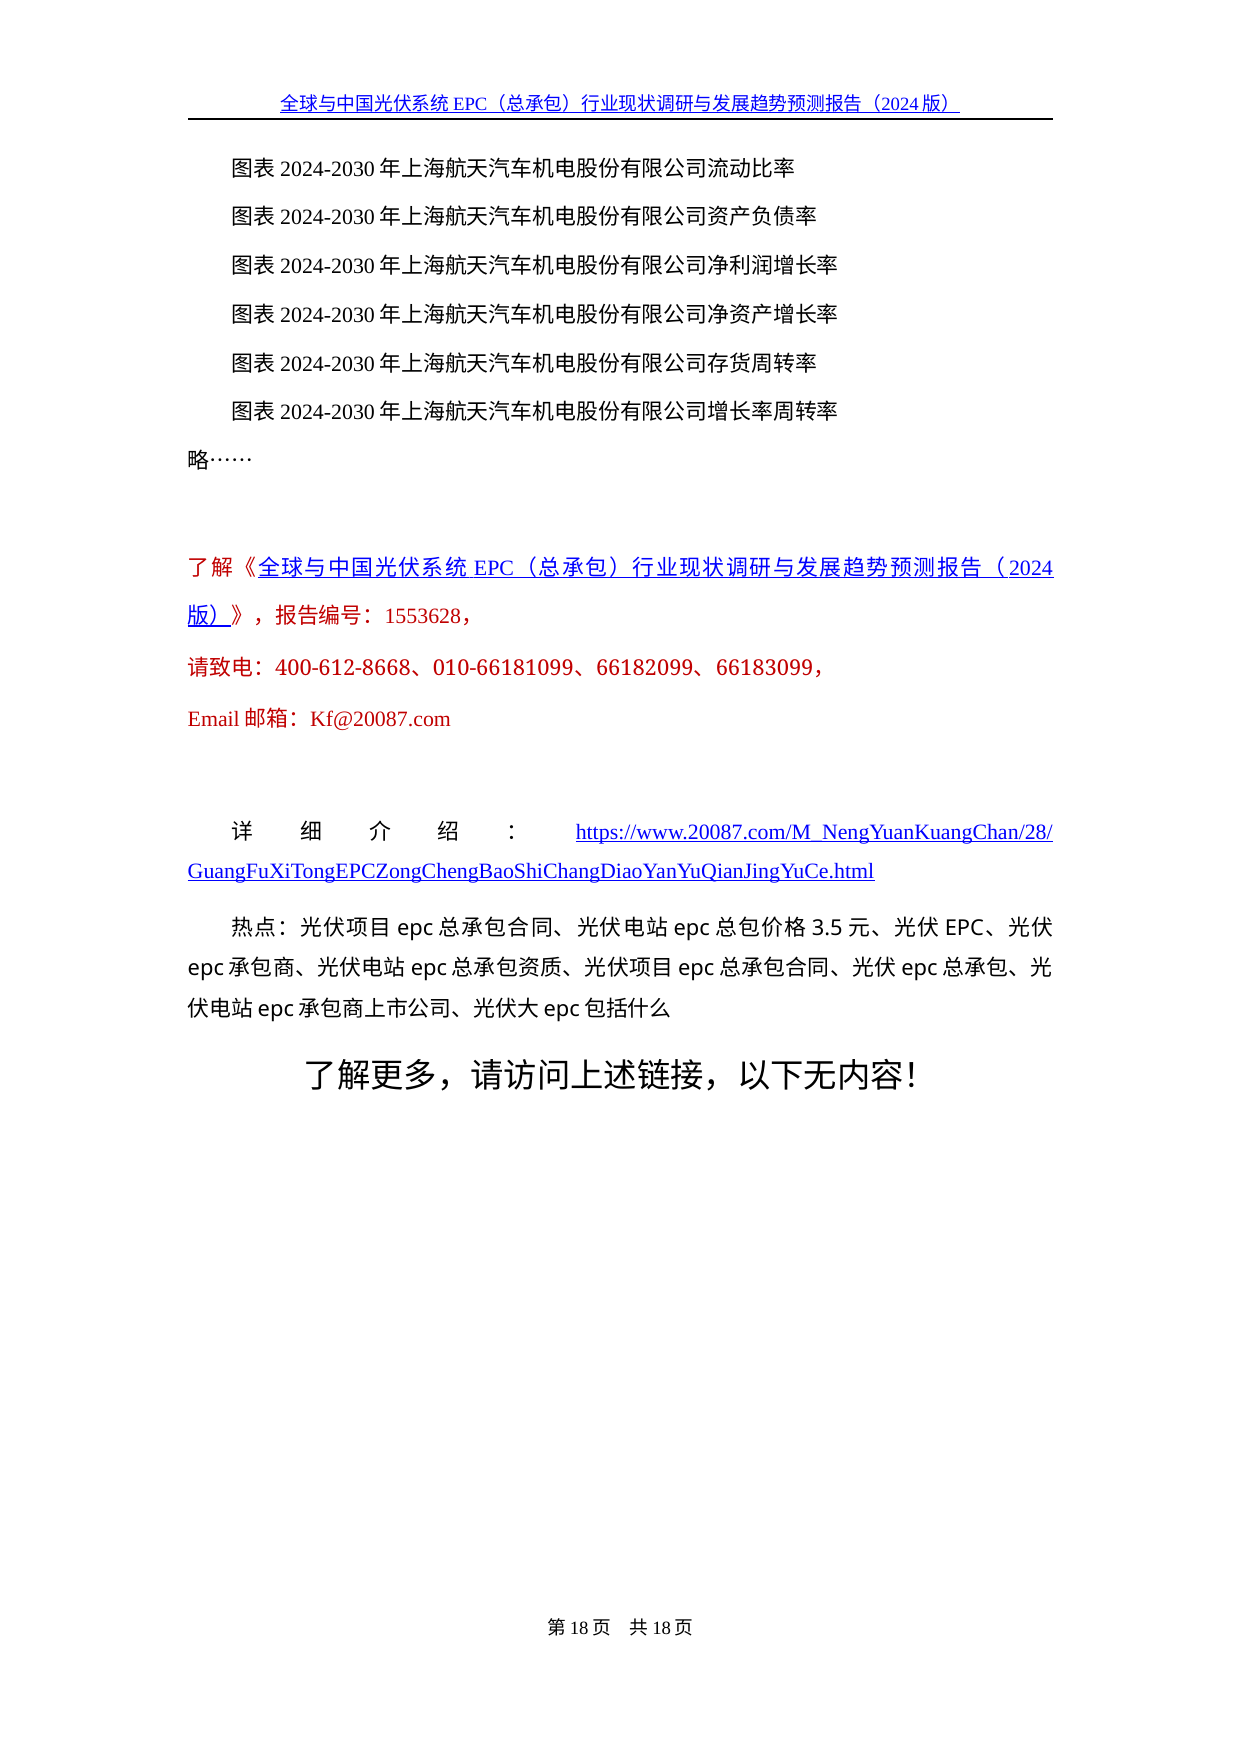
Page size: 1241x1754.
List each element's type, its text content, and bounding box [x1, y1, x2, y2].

text 详细介绍：https://www.20087.com/M_NengYuanKuangChan/28/GuangFuXiTongEPCZongChengBaoShiChangDiaoYanYuQianJingYuCe.html [187, 814, 1053, 887]
text Email邮箱：Kf@20087.com [187, 701, 1053, 733]
text 了解《全球与中国光伏系统EPC（总承包）行业现状调研与发展趋势预测报告（2024版）》，报告编号：1553628， [187, 549, 1053, 630]
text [187, 150, 1053, 475]
text 热点：光伏项目epc总承包合同、光伏电站epc总包价格3.5元、光伏EPC、光伏epc承包商、光伏电站epc总承包资质、光伏项目epc总承包合同、光伏epc总承包、光伏电站epc承包商上市公司、光伏大epc包括什么 [187, 909, 1053, 1023]
text 请致电：400-612-8668、010-66181099、66182099、66183099， [187, 649, 1053, 682]
title 了解更多，请访问上述链接，以下无内容！ [187, 1041, 1053, 1106]
